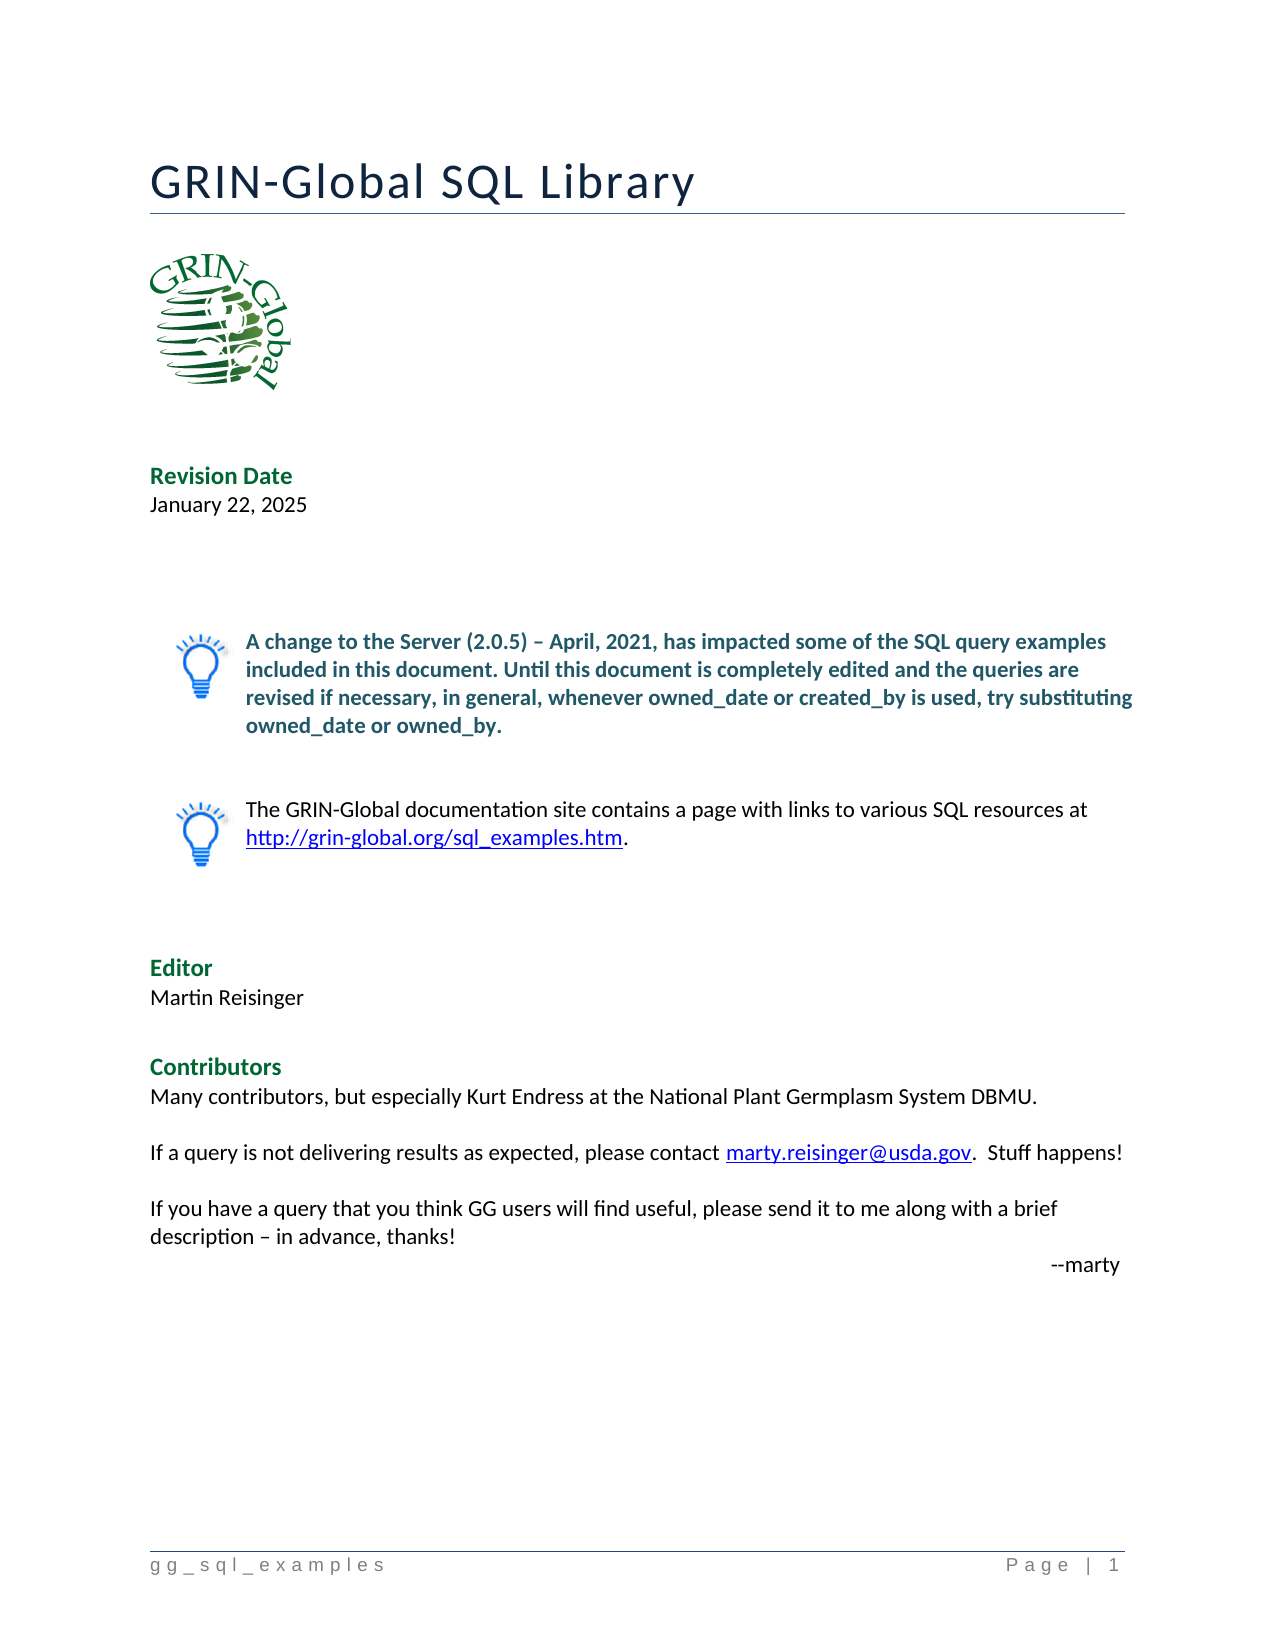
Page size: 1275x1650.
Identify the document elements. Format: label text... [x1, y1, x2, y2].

text Martin Reisinger [150, 983, 1125, 1011]
table_cell [150, 796, 234, 899]
picture [150, 251, 291, 392]
table_cell The GRIN-Global documentation site contains a page with links to various SQL resources at http://grin-global.org/sql_examples.htm. [234, 796, 1155, 899]
text If you have a query that you think GG users will find useful, please send it to me along with a brief description – in advance, thanks! [150, 1194, 1125, 1250]
subtitle Revision Date [150, 460, 1125, 490]
text --marty [150, 1250, 1125, 1306]
subtitle GRIN-Global SQL Library [150, 150, 1125, 213]
picture [161, 795, 235, 875]
text January 22, 2025 [150, 490, 1125, 518]
picture [161, 627, 235, 707]
text If a query is not delivering results as expected, please contact marty.reisinger@usda.gov. Stuff happens! [150, 1138, 1125, 1166]
table_header A change to the Server (2.0.5) – April, 2021, has impacted some of the SQL query examples included in this document. Until this document is completely edited and the queries are revised if necessary, in general, whenever owned_date or created_by is used, try substituting owned_date or owned_by. [234, 628, 1155, 796]
text Many contributors, but especially Kurt Endress at the National Plant Germplasm System DBMU. [150, 1082, 1125, 1110]
table_header [150, 628, 234, 796]
subtitle Contributors [150, 1051, 1125, 1082]
subtitle Editor [150, 952, 1125, 983]
